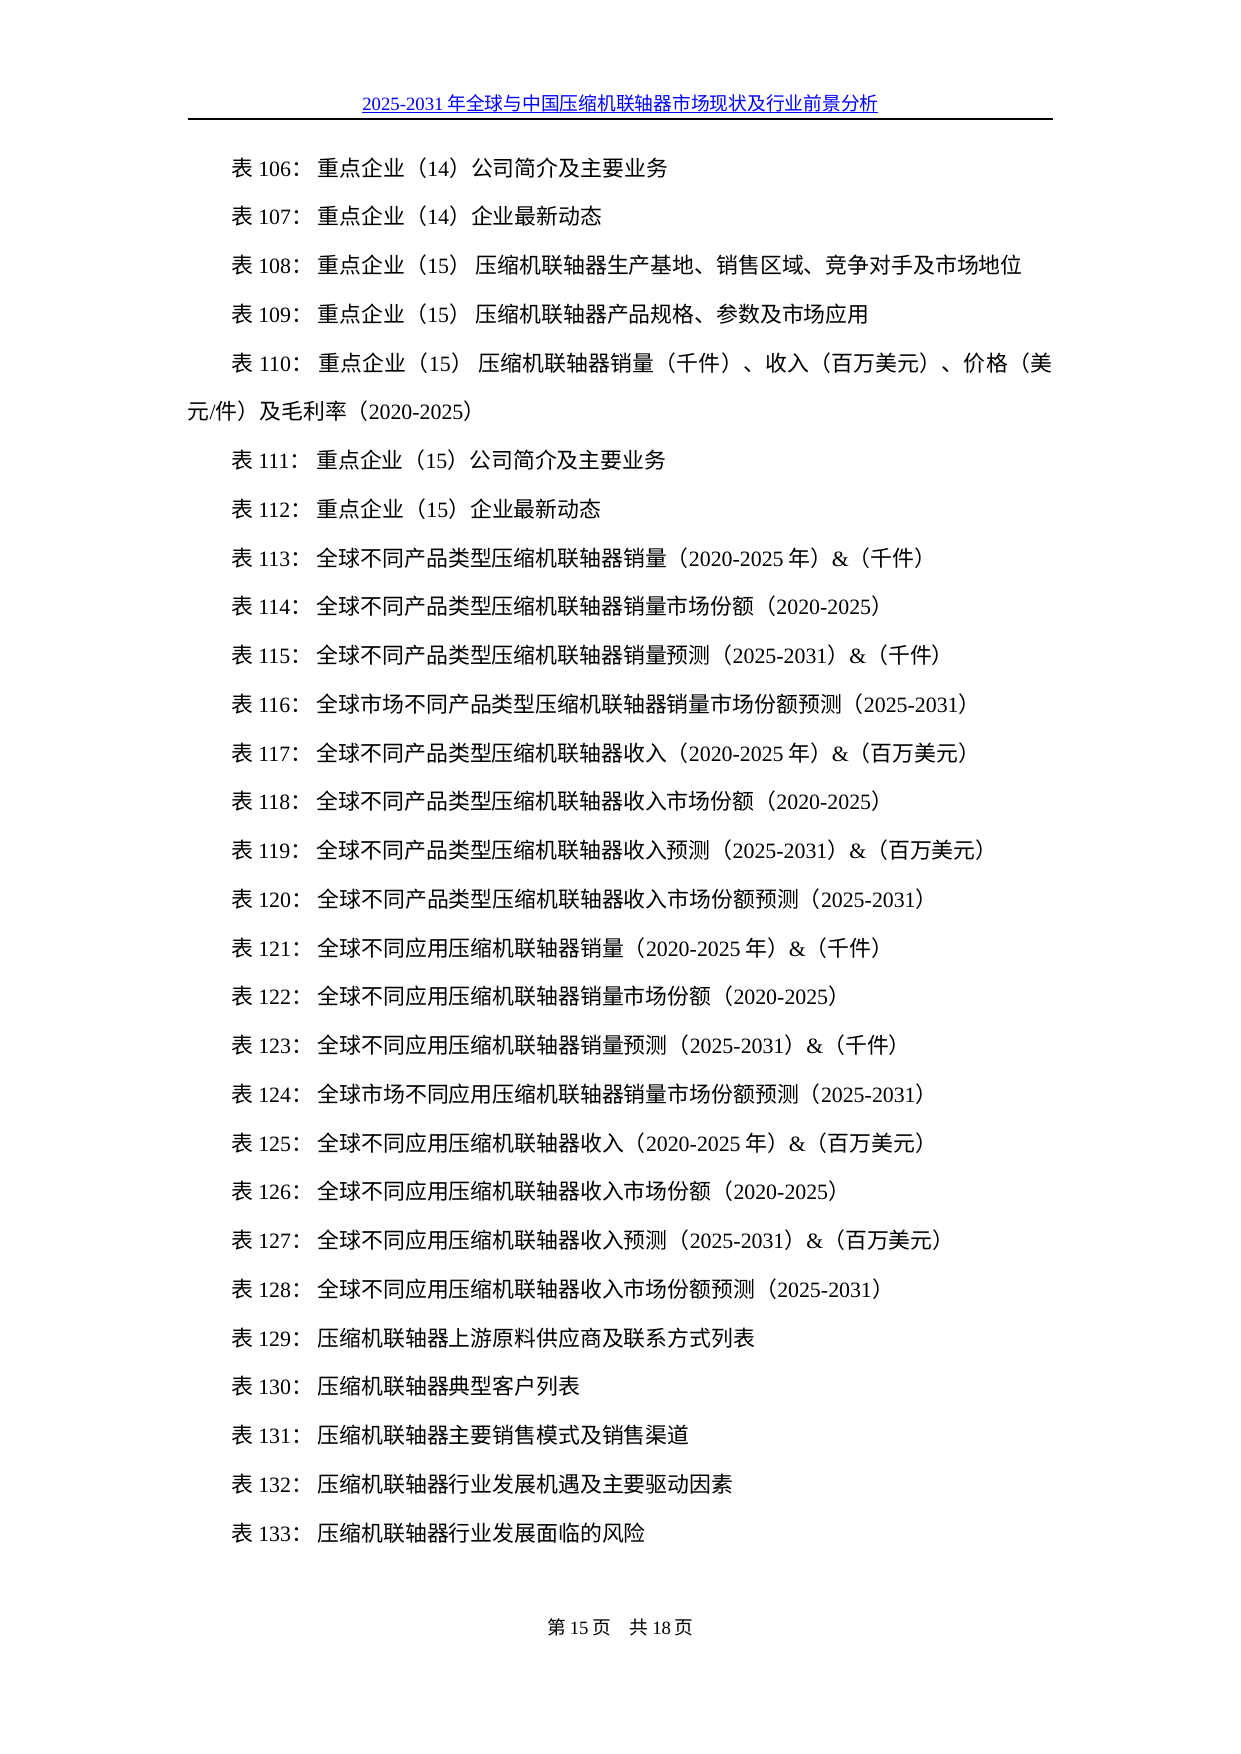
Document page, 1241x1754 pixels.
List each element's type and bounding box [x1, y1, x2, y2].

text [187, 150, 1053, 1548]
